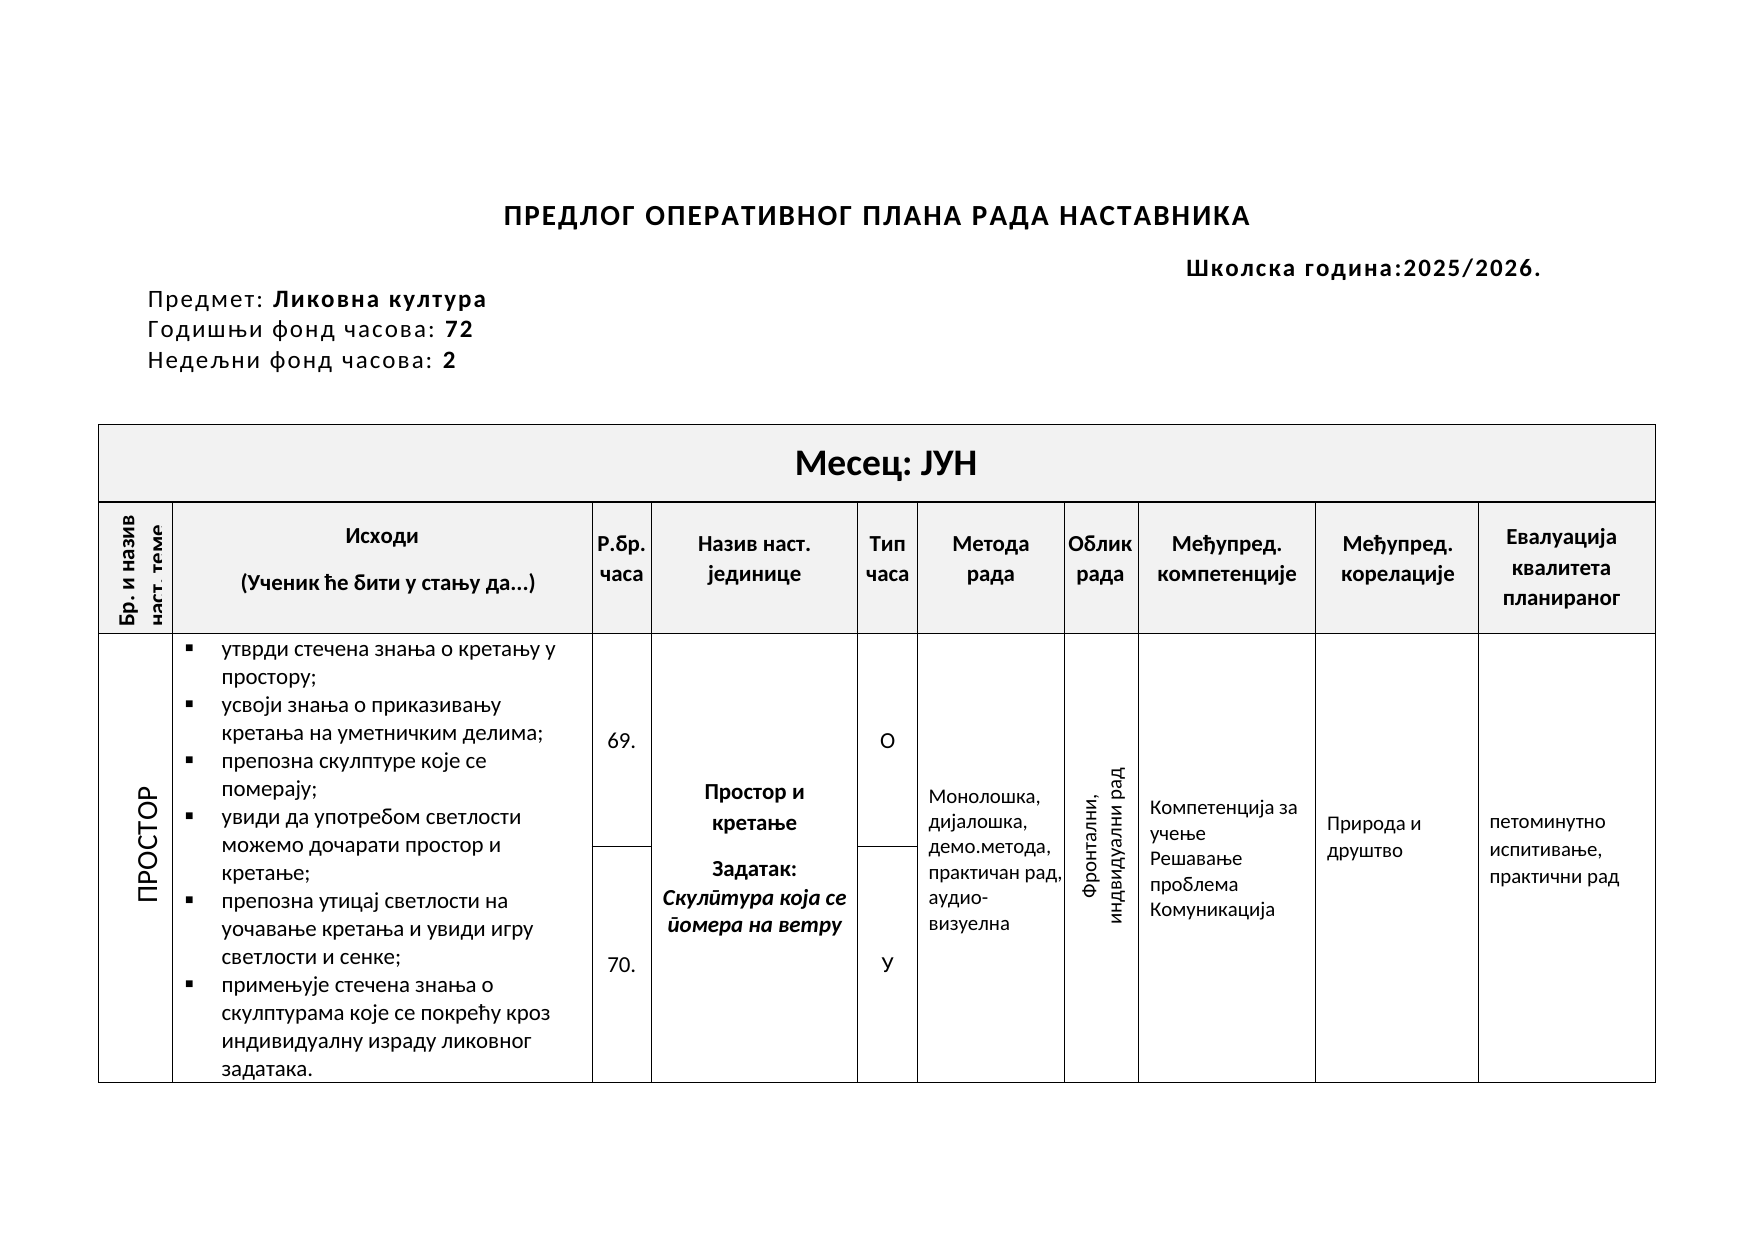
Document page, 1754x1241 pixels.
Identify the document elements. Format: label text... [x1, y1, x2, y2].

table_cell Назив наст. јединице [652, 503, 857, 633]
table_cell О [858, 634, 917, 846]
text Предмет: Ликовна култура [148, 283, 1606, 313]
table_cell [918, 634, 1064, 1082]
text Школска година:2025/2026. [1048, 252, 1606, 283]
text Недељни фонд часова: 2 [148, 344, 1606, 374]
table_header Месец: ЈУН [99, 425, 1655, 501]
table_cell петоминутно испитивање, практични рад [1479, 634, 1655, 1082]
table_cell Бр. и назив наст. теме [99, 503, 172, 633]
table_cell Компетенција за учење Решавање проблема Комуникација [1139, 634, 1315, 1082]
table_cell Међупред. корелације [1316, 503, 1478, 633]
table_cell Р.бр. часа [593, 503, 651, 633]
table_cell Међупред. компетенције [1139, 503, 1315, 633]
table_cell Простор и кретање Задатак: Скулптура која се помера на ветру [652, 634, 857, 1082]
table_cell Природа и друштво [1316, 634, 1478, 1082]
text ПРЕДЛОГ ОПЕРАТИВНОГ ПЛАНА РАДА НАСТАВНИКА [148, 197, 1606, 233]
table_cell утврди стечена знања о кретању у простору; усвоји знања о приказивању кретања на уметничким делима; препозна скулптуре које се померају; увиди да употребом светлости можемо дочарати простор и кретање; препозна утицај светлости на уочавање кретања и увиди игру светлости и сенке; примењује стечена знања о скулптурама које се покрећу кроз индивидуалну израду ликовног задатака. [173, 634, 592, 1082]
table_cell У [858, 847, 917, 1082]
table_cell Метода рада [918, 503, 1064, 633]
table_cell Тип часа [858, 503, 917, 633]
table_cell Исходи (Ученик ће бити у стању да...) [173, 503, 592, 633]
text Годишњи фонд часова: 72 [148, 313, 1606, 344]
table_cell 70. [593, 847, 651, 1082]
table_cell Евалуација квалитета планираног [1479, 503, 1655, 633]
table_cell ПРОСТОР [99, 634, 172, 1082]
table_cell 69. [593, 634, 651, 846]
table_cell Фронтални, индвидуални рад [1065, 634, 1138, 1082]
table_cell Облик рада [1065, 503, 1138, 633]
